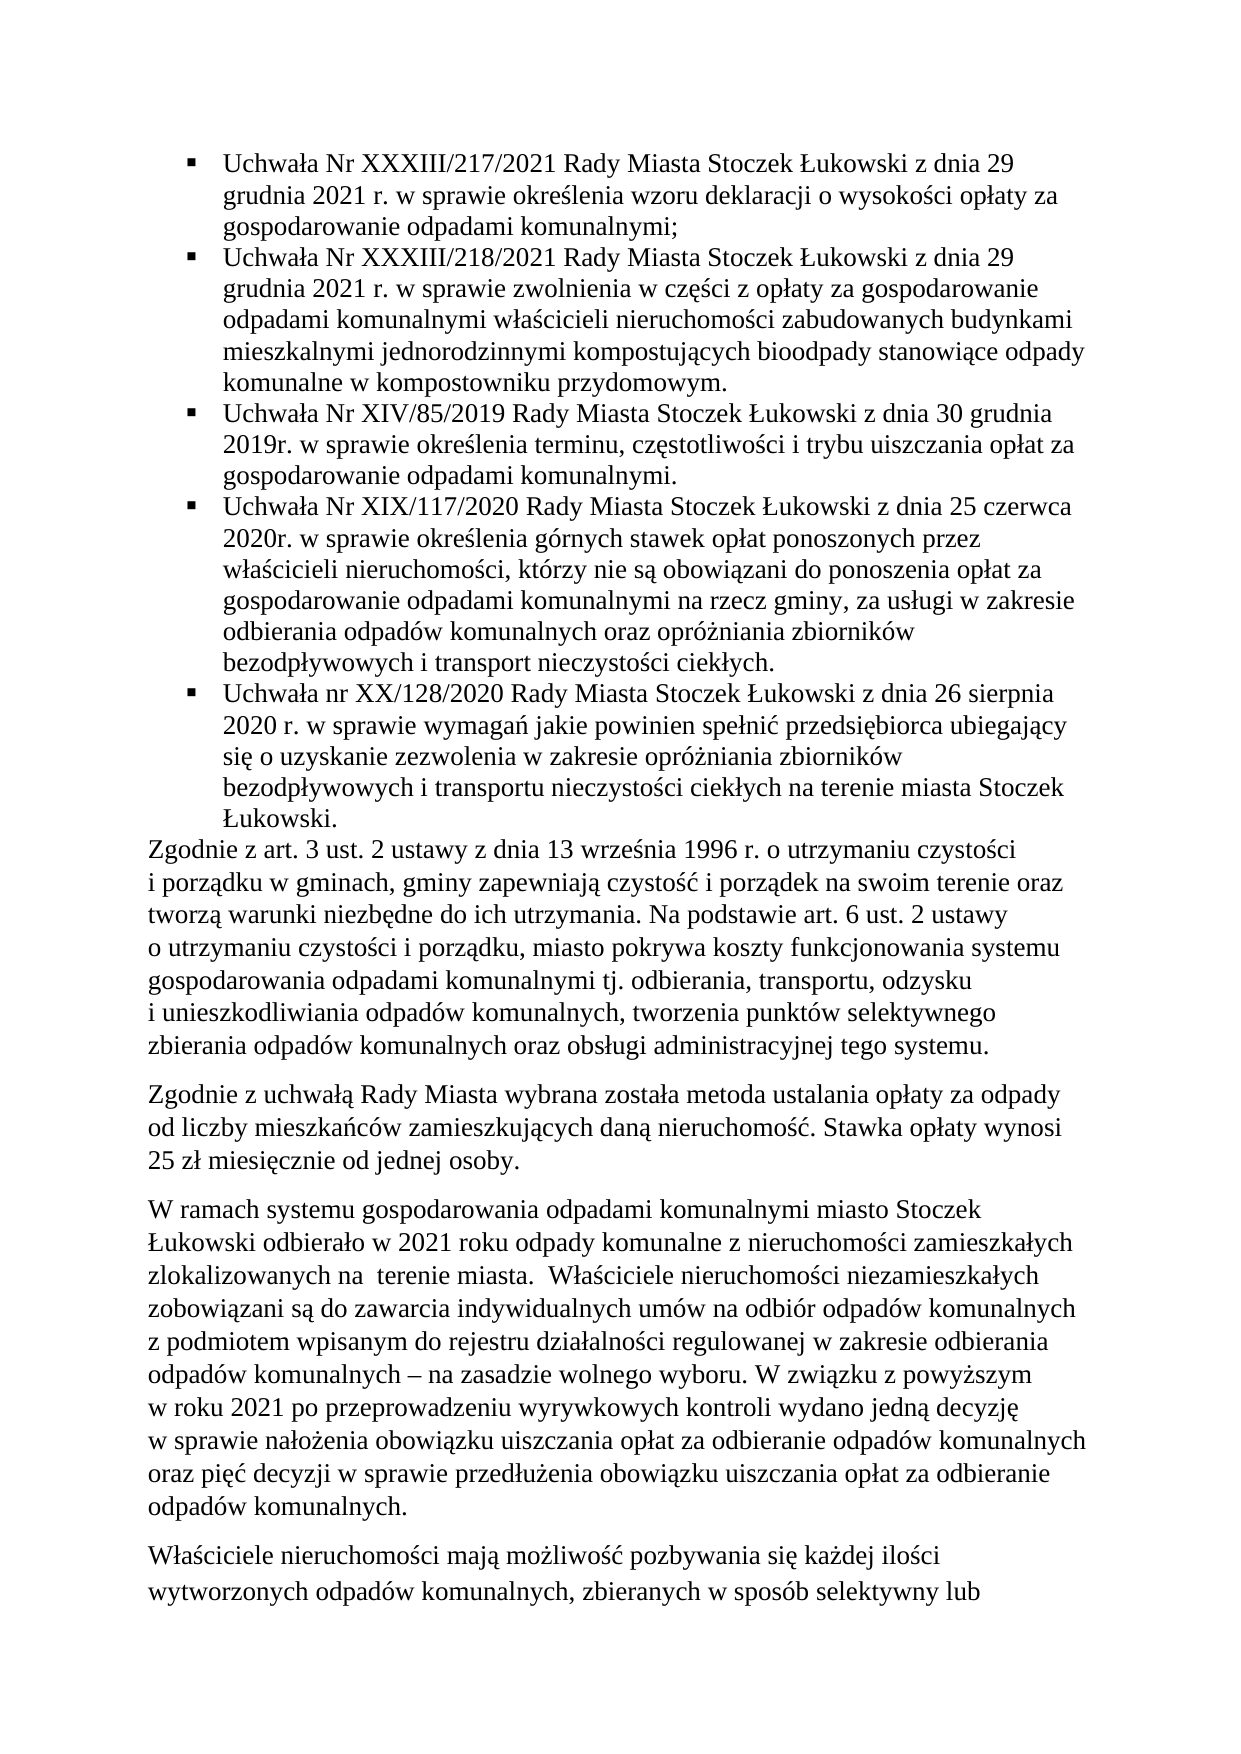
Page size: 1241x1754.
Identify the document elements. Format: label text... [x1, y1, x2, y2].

list Uchwała Nr XXXIII/218/2021 Rady Miasta Stoczek Łukowski z dnia 29 grudnia 2021 r. w sprawie zwolnienia w części z opłaty za gospodarowanie odpadami komunalnymi właścicieli nieruchomości zabudowanych budynkami mieszkalnymi jednorodzinnymi kompostujących bioodpady stanowiące odpady komunalne w kompostowniku przydomowym. [185, 241, 1093, 397]
list Uchwała nr XX/128/2020 Rady Miasta Stoczek Łukowski z dnia 26 sierpnia 2020 r. w sprawie wymagań jakie powinien spełnić przedsiębiorca ubiegający się o uzyskanie zezwolenia w zakresie opróżniania zbiorników bezodpływowych i transportu nieczystości ciekłych na terenie miasta Stoczek Łukowski. [185, 677, 1093, 833]
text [148, 1539, 1093, 1606]
text W ramach systemu gospodarowania odpadami komunalnymi miasto Stoczek Łukowski odbierało w 2021 roku odpady komunalne z nieruchomości zamieszkałych zlokalizowanych na terenie miasta. Właściciele nieruchomości niezamieszkałych zobowiązani są do zawarcia indywidualnych umów na odbiór odpadów komunalnych z podmiotem wpisanym do rejestru działalności regulowanej w zakresie odbierania odpadów komunalnych – na zasadzie wolnego wyboru. W związku z powyższym w roku 2021 po przeprowadzeniu wyrywkowych kontroli wydano jedną decyzję w sprawie nałożenia obowiązku uiszczania opłat za odbieranie odpadów komunalnych oraz pięć decyzji w sprawie przedłużenia obowiązku uiszczania opłat za odbieranie odpadów komunalnych. [148, 1194, 1093, 1521]
text Zgodnie z art. 3 ust. 2 ustawy z dnia 13 września 1996 r. o utrzymaniu czystości i porządku w gminach, gminy zapewniają czystość i porządek na swoim terenie oraz tworzą warunki niezbędne do ich utrzymania. Na podstawie art. 6 ust. 2 ustawy o utrzymaniu czystości i porządku, miasto pokrywa koszty funkcjonowania systemu gospodarowania odpadami komunalnymi tj. odbierania, transportu, odzysku i unieszkodliwiania odpadów komunalnych, tworzenia punktów selektywnego zbierania odpadów komunalnych oraz obsługi administracyjnej tego systemu. [148, 833, 1093, 1060]
list Uchwała Nr XIV/85/2019 Rady Miasta Stoczek Łukowski z dnia 30 grudnia 2019r. w sprawie określenia terminu, częstotliwości i trybu uiszczania opłat za gospodarowanie odpadami komunalnymi. [185, 397, 1093, 491]
list Uchwała Nr XIX/117/2020 Rady Miasta Stoczek Łukowski z dnia 25 czerwca 2020r. w sprawie określenia górnych stawek opłat ponoszonych przez właścicieli nieruchomości, którzy nie są obowiązani do ponoszenia opłat za gospodarowanie odpadami komunalnymi na rzecz gminy, za usługi w zakresie odbierania odpadów komunalnych oraz opróżniania zbiorników bezodpływowych i transport nieczystości ciekłych. [185, 491, 1093, 677]
text Zgodnie z uchwałą Rady Miasta wybrana została metoda ustalania opłaty za odpady od liczby mieszkańców zamieszkujących daną nieruchomość. Stawka opłaty wynosi 25 zł miesięcznie od jednej osoby. [148, 1078, 1093, 1175]
list Uchwała Nr XXXIII/217/2021 Rady Miasta Stoczek Łukowski z dnia 29 grudnia 2021 r. w sprawie określenia wzoru deklaracji o wysokości opłaty za gospodarowanie odpadami komunalnymi; [185, 148, 1093, 241]
